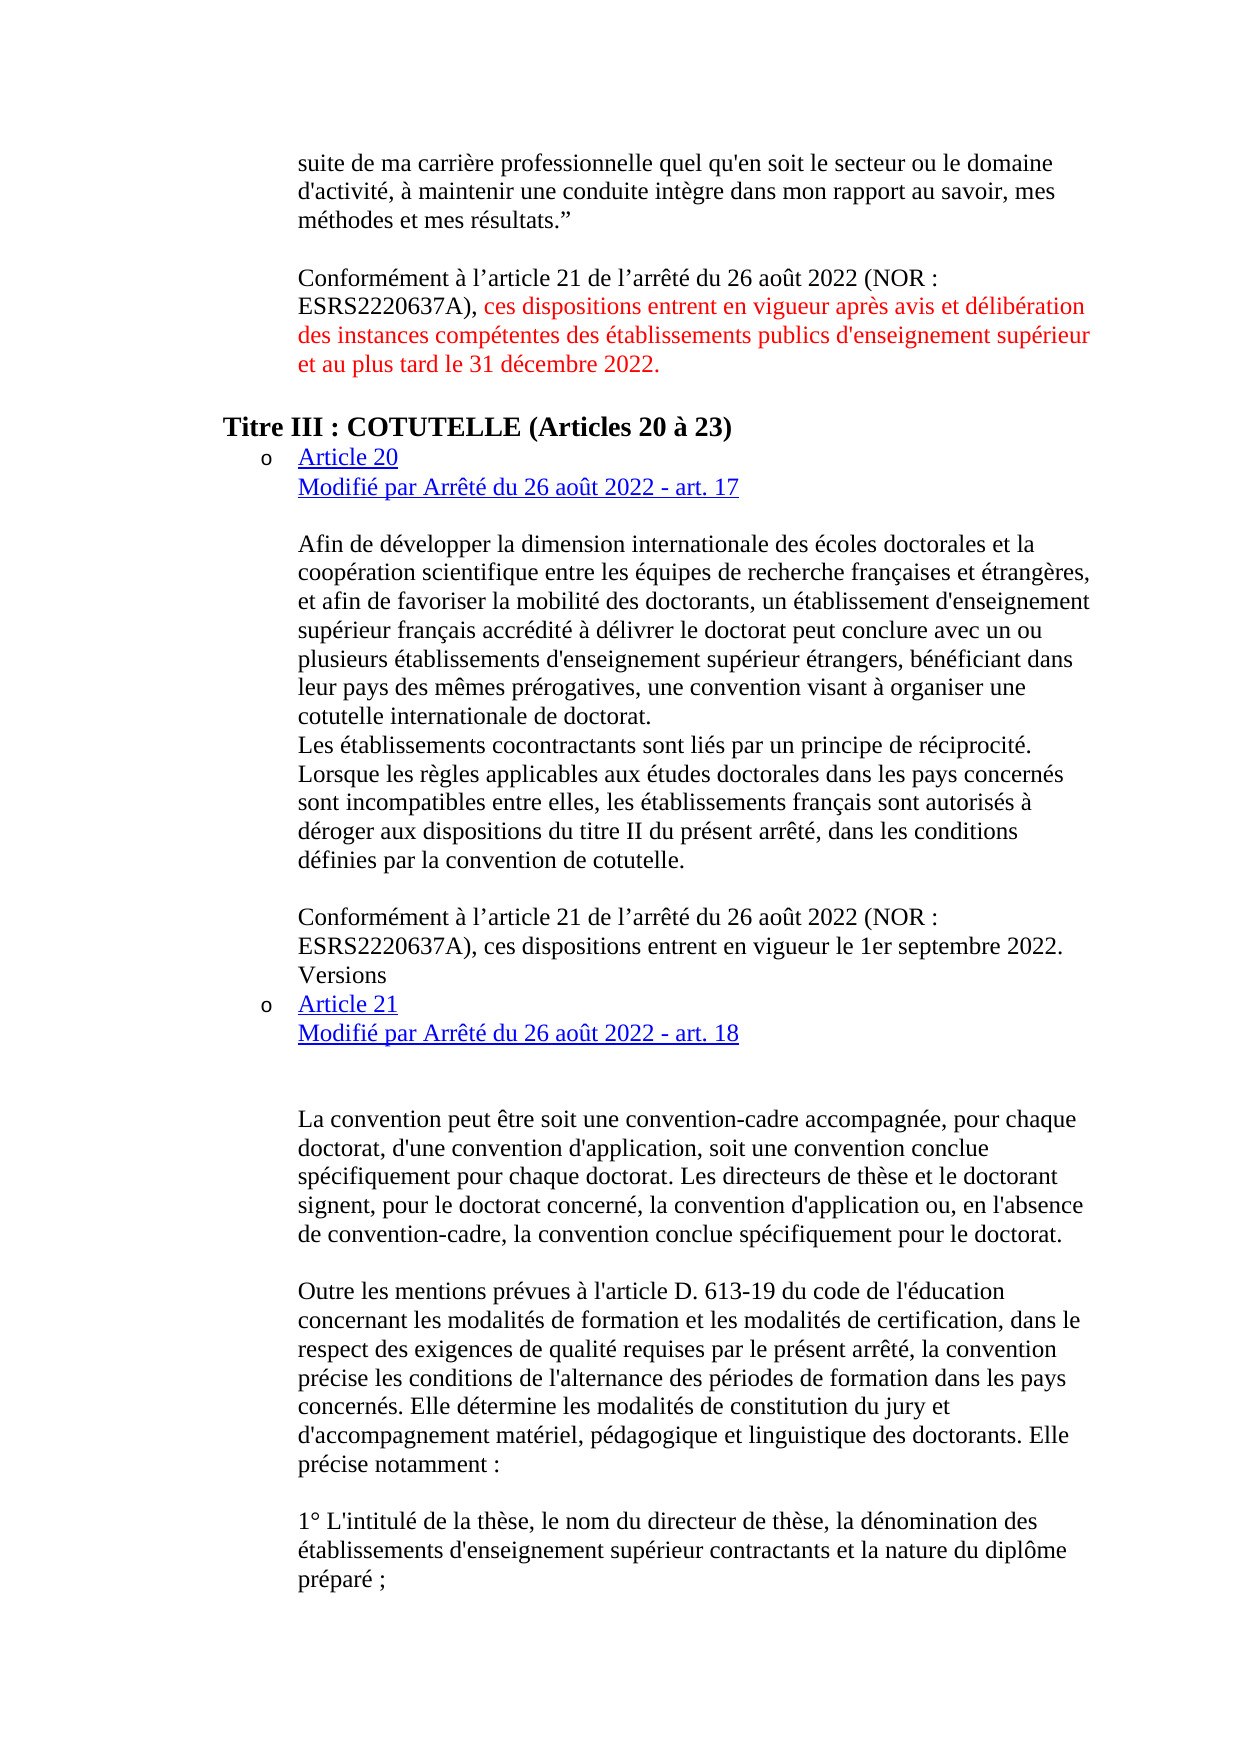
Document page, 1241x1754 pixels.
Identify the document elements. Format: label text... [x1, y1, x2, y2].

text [298, 148, 1093, 234]
text Titre III : COTUTELLE (Articles 20 à 23) [223, 410, 1093, 442]
text Afin de développer la dimension internationale des écoles doctorales et la coopération scientifique entre les équipes de recherche françaises et étrangères, et afin de favoriser la mobilité des doctorants, un établissement d'enseignement supérieur français accrédité à délivrer le doctorat peut conclure avec un ou plusieurs établissements d'enseignement supérieur étrangers, bénéficiant dans leur pays des mêmes prérogatives, une convention visant à organiser une cotutelle internationale de doctorat. Les établissements cocontractants sont liés par un principe de réciprocité. Lorsque les règles applicables aux études doctorales dans les pays concernés sont incompatibles entre elles, les établissements français sont autorisés à déroger aux dispositions du titre II du présent arrêté, dans les conditions définies par la convention de cotutelle. [298, 529, 1093, 874]
text La convention peut être soit une convention-cadre accompagnée, pour chaque doctorat, d'une convention d'application, soit une convention conclue spécifiquement pour chaque doctorat. Les directeurs de thèse et le doctorant signent, pour le doctorat concerné, la convention d'application ou, en l'absence de convention-cadre, la convention conclue spécifiquement pour le doctorat. [298, 1075, 1093, 1248]
text 1° L'intitulé de la thèse, le nom du directeur de thèse, la dénomination des établissements d'enseignement supérieur contractants et la nature du diplôme préparé ; [298, 1478, 1093, 1593]
text Versions [298, 960, 1093, 989]
text Conformément à l’article 21 de l’arrêté du 26 août 2022 (NOR : ESRS2220637A), ces dispositions entrent en vigueur après avis et délibération des instances compétentes des établissements publics d'enseignement supérieur et au plus tard le 31 décembre 2022. [298, 263, 1093, 378]
text Outre les mentions prévues à l'article D. 613-19 du code de l'éducation concernant les modalités de formation et les modalités de certification, dans le respect des exigences de qualité requises par le présent arrêté, la convention précise les conditions de l'alternance des périodes de formation dans les pays concernés. Elle détermine les modalités de constitution du jury et d'accompagnement matériel, pédagogique et linguistique des doctorants. Elle précise notamment : [298, 1248, 1093, 1478]
list Article 21 [260, 989, 1093, 1018]
text Modifié par Arrêté du 26 août 2022 - art. 18 [298, 1018, 1093, 1075]
text Modifié par Arrêté du 26 août 2022 - art. 17 [298, 472, 1093, 529]
list Article 20 [260, 442, 1093, 472]
text Conformément à l’article 21 de l’arrêté du 26 août 2022 (NOR : ESRS2220637A), ces dispositions entrent en vigueur le 1er septembre 2022. [298, 902, 1093, 960]
